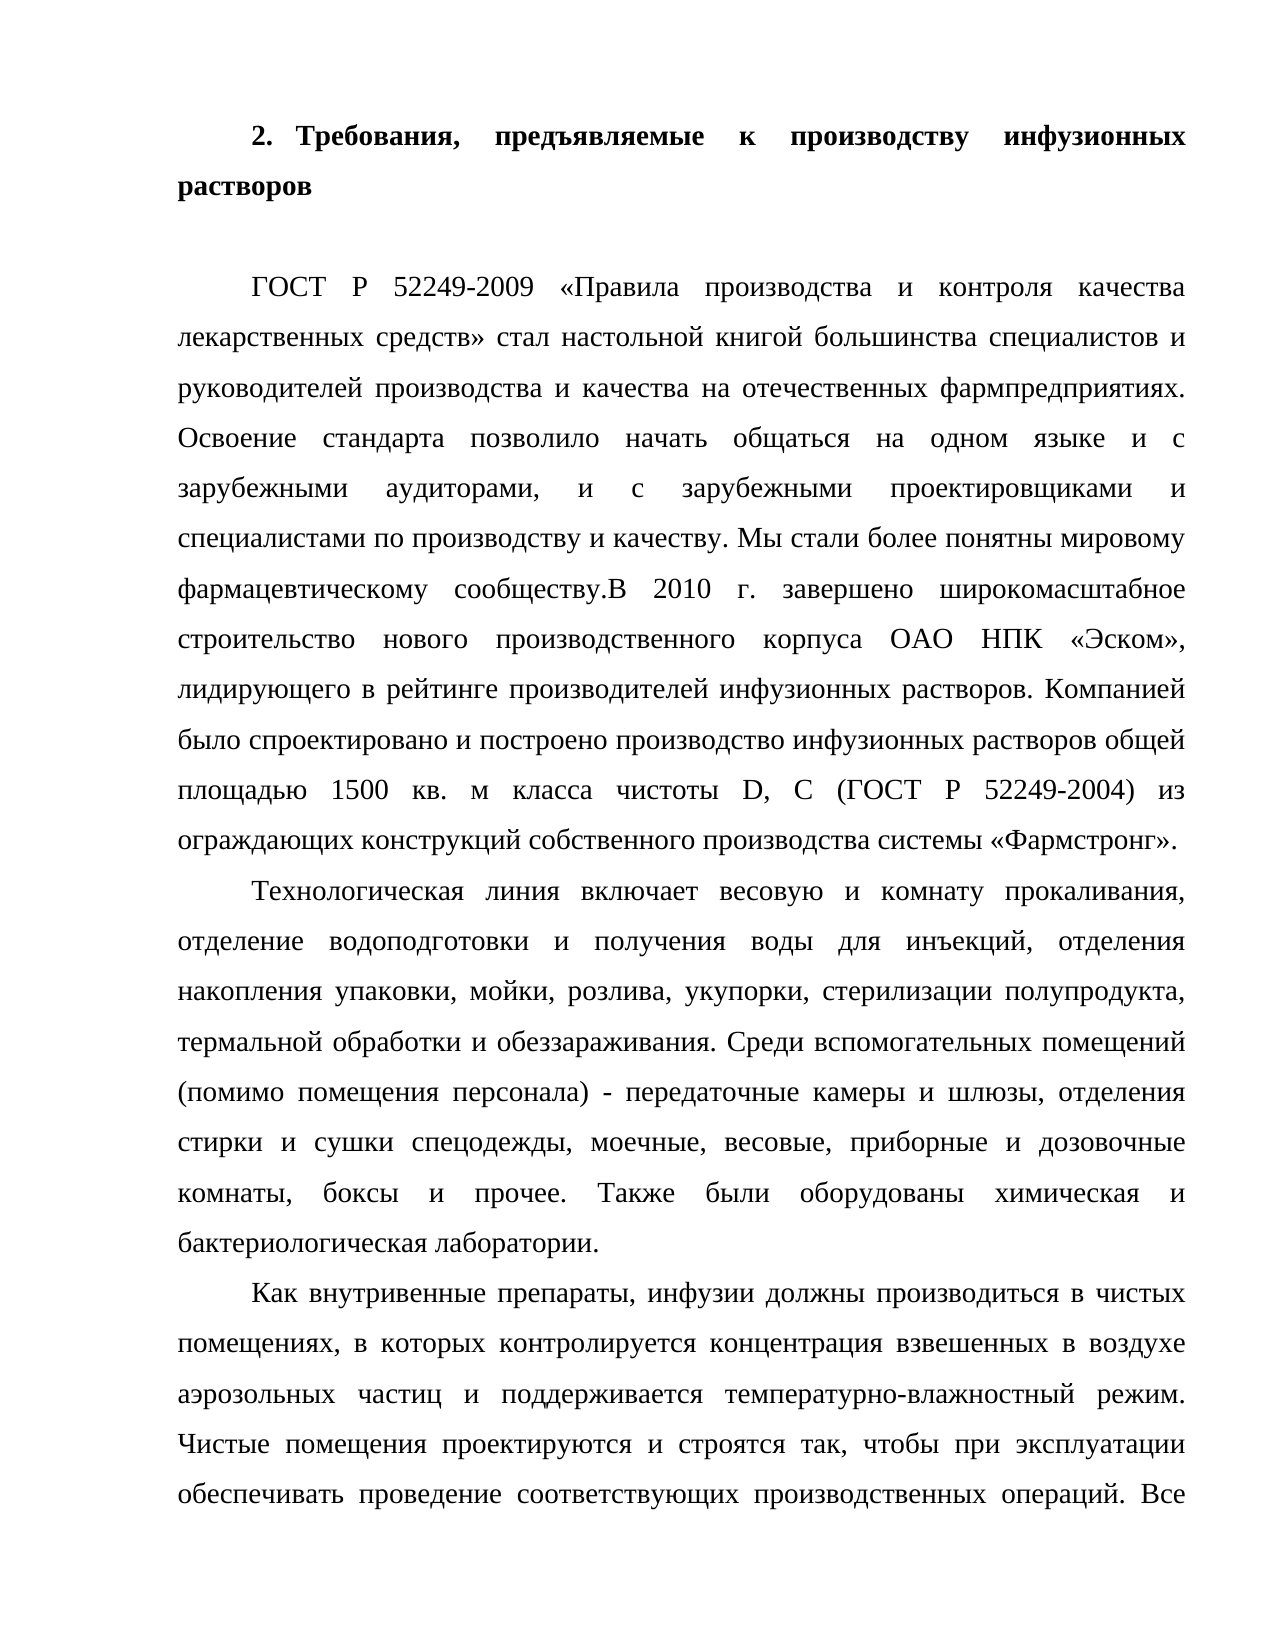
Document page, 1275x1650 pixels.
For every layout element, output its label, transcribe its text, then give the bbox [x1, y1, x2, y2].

text Технологическая линия включает весовую и комнату прокаливания, отделение водоподготовки и получения воды для инъекций, отделения накопления упаковки, мойки, розлива, укупорки, стерилизации полупродукта, термальной обработки и обеззараживания. Среди вспомогательных помещений (помимо помещения персонала) - передаточные камеры и шлюзы, отделения стирки и сушки спецодежды, моечные, весовые, приборные и дозовочные комнаты, боксы и прочее. Также были оборудованы химическая и бактериологическая лаборатории. [177, 873, 1186, 1258]
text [177, 1275, 1186, 1510]
text ГОСТ Р 52249-2009 «Правила производства и контроля качества лекарственных средств» стал настольной книгой большинства специалистов и руководителей производства и качества на отечественных фармпредприятиях. Освоение стандарта позволило начать общаться на одном языке и с зарубежными аудиторами, и с зарубежными проектировщиками и специалистами по производству и качеству. Мы стали более понятны мировому фармацевтическому сообществу.В 2010 г. завершено широкомасштабное строительство нового производственного корпуса ОАО НПК «Эском», лидирующего в рейтинге производителей инфузионных растворов. Компанией было спроектировано и построено производство инфузионных растворов общей площадью 1500 кв. м класса чистоты D, C (ГОСТ Р 52249-2004) из ограждающих конструкций собственного производства системы «Фармстронг». [177, 269, 1186, 856]
text 2. Требования, предъявляемые к производству инфузионных растворов [177, 118, 1186, 202]
